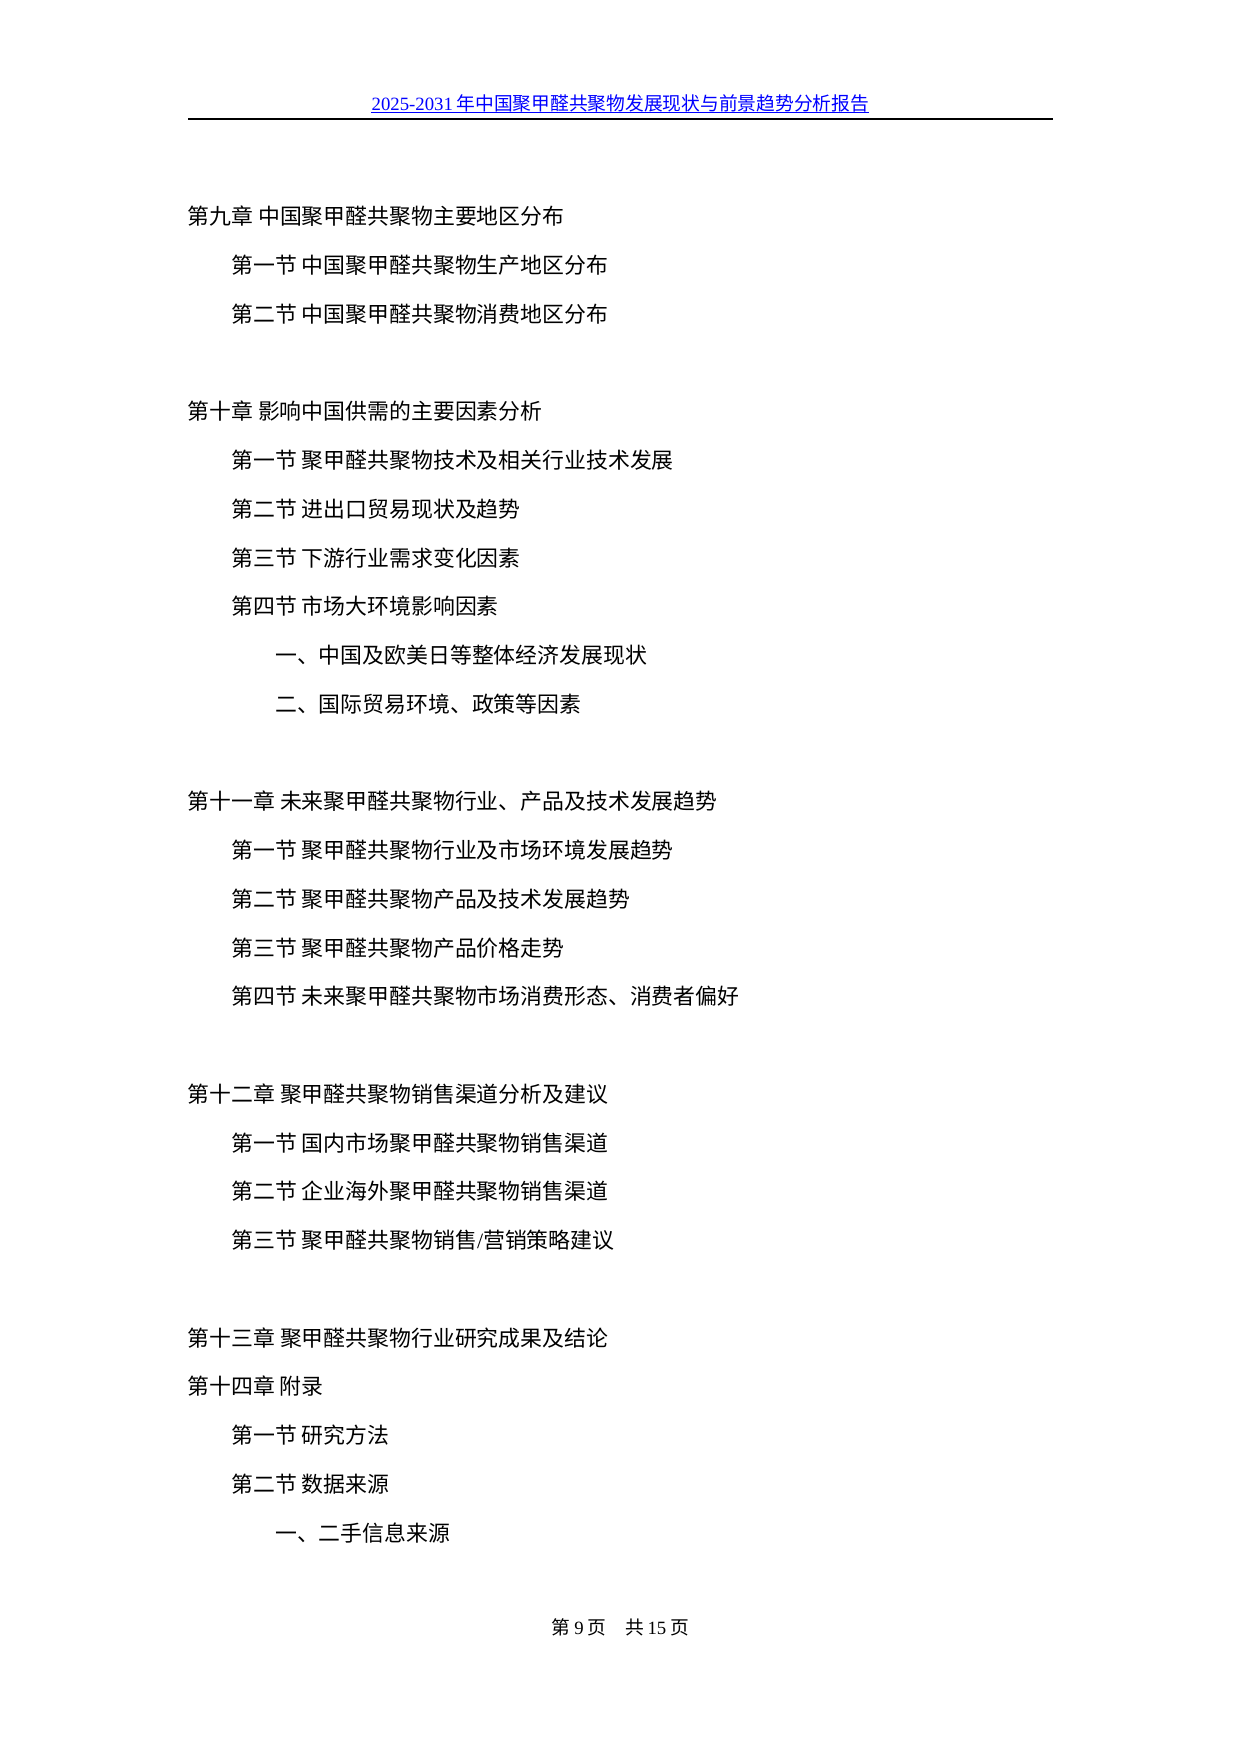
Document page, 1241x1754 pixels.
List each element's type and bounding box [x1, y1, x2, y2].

text [187, 150, 1053, 1548]
